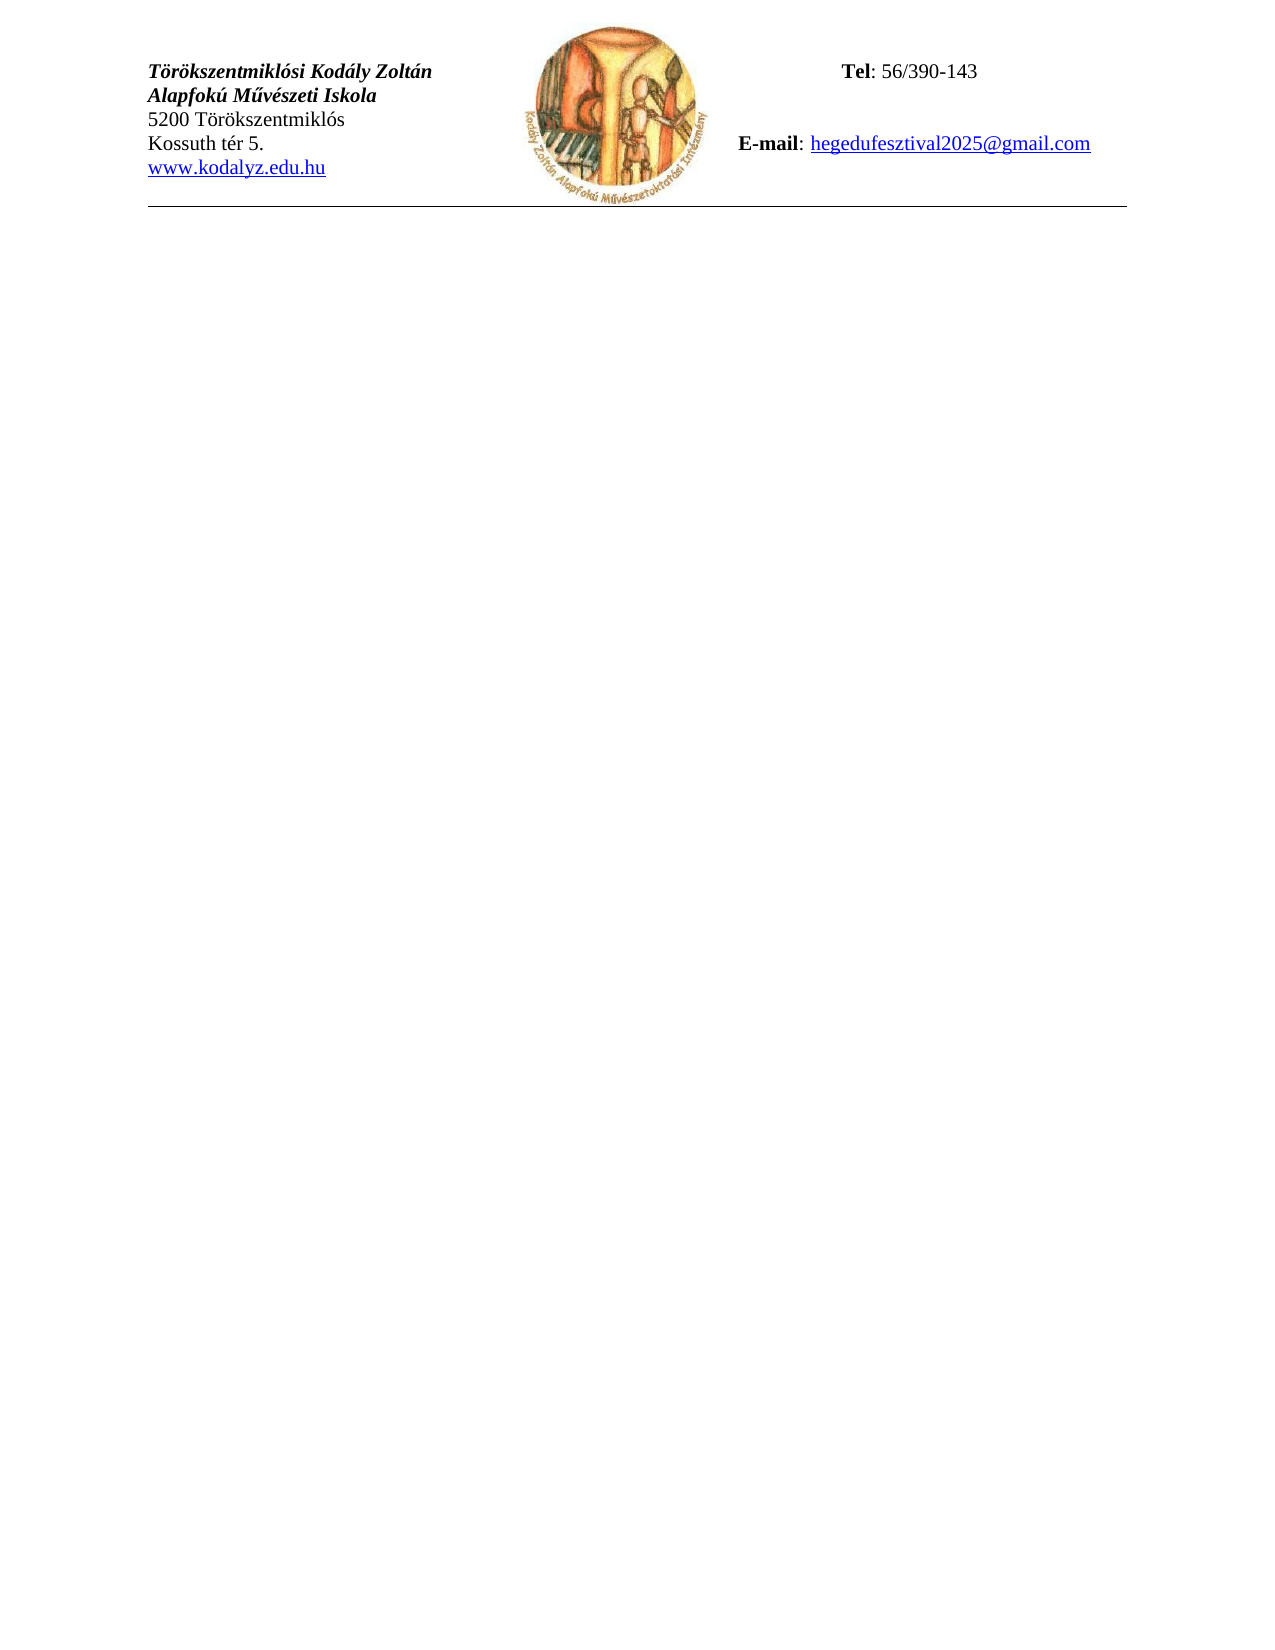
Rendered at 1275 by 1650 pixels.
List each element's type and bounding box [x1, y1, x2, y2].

picture [522, 22, 710, 206]
